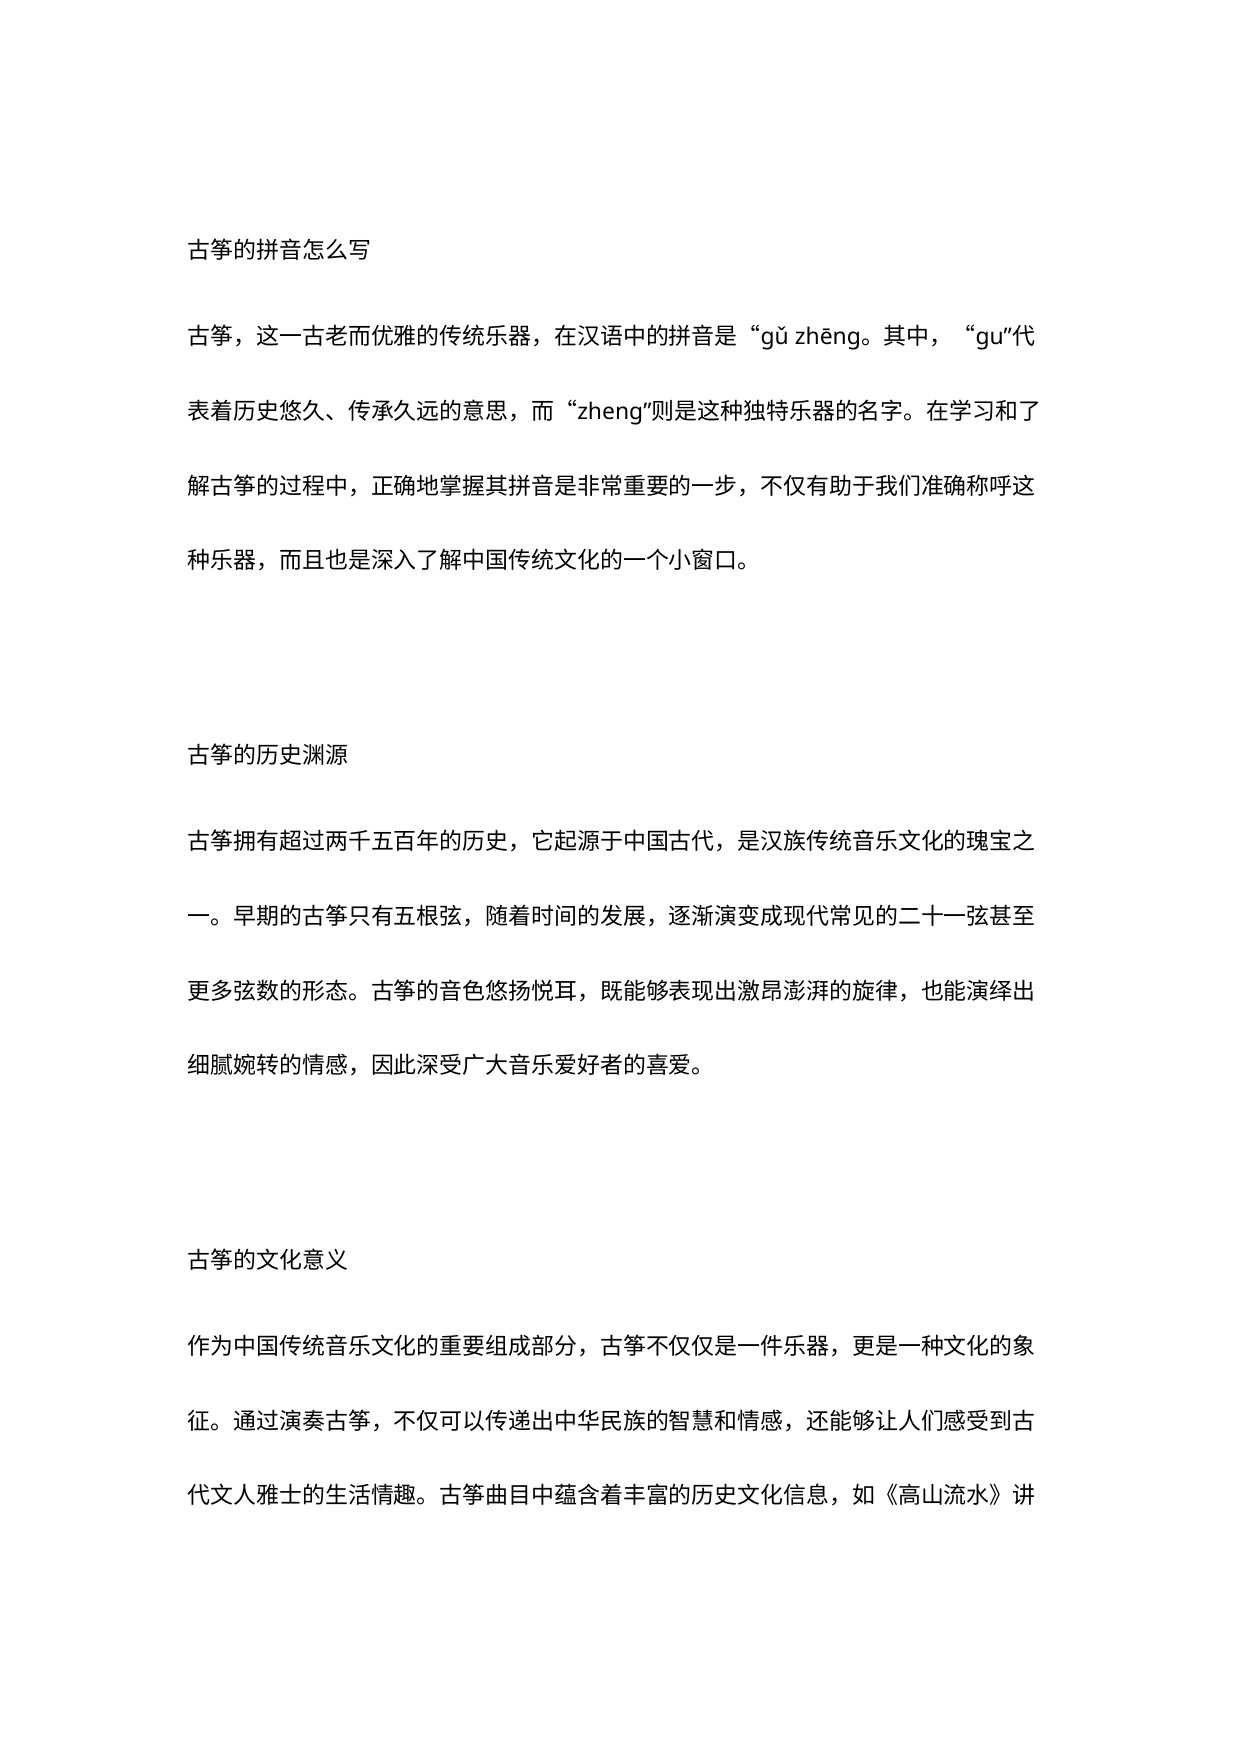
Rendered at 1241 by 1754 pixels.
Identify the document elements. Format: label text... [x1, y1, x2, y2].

text 古筝的拼音怎么写 [187, 216, 1053, 281]
text 古筝拥有超过两千五百年的历史，它起源于中国古代，是汉族传统音乐文化的瑰宝之一。早期的古筝只有五根弦，随着时间的发展，逐渐演变成现代常见的二十一弦甚至更多弦数的形态。古筝的音色悠扬悦耳，既能够表现出激昂澎湃的旋律，也能演绎出细腻婉转的情感，因此深受广大音乐爱好者的喜爱。 [187, 807, 1053, 1096]
text 古筝的历史渊源 [187, 721, 1053, 786]
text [187, 1312, 1053, 1527]
text 古筝的文化意义 [187, 1226, 1053, 1291]
text 古筝，这一古老而优雅的传统乐器，在汉语中的拼音是“gǔ zhēng。其中，“gu”代表着历史悠久、传承久远的意思，而“zheng”则是这种独特乐器的名字。在学习和了解古筝的过程中，正确地掌握其拼音是非常重要的一步，不仅有助于我们准确称呼这种乐器，而且也是深入了解中国传统文化的一个小窗口。 [187, 302, 1053, 591]
